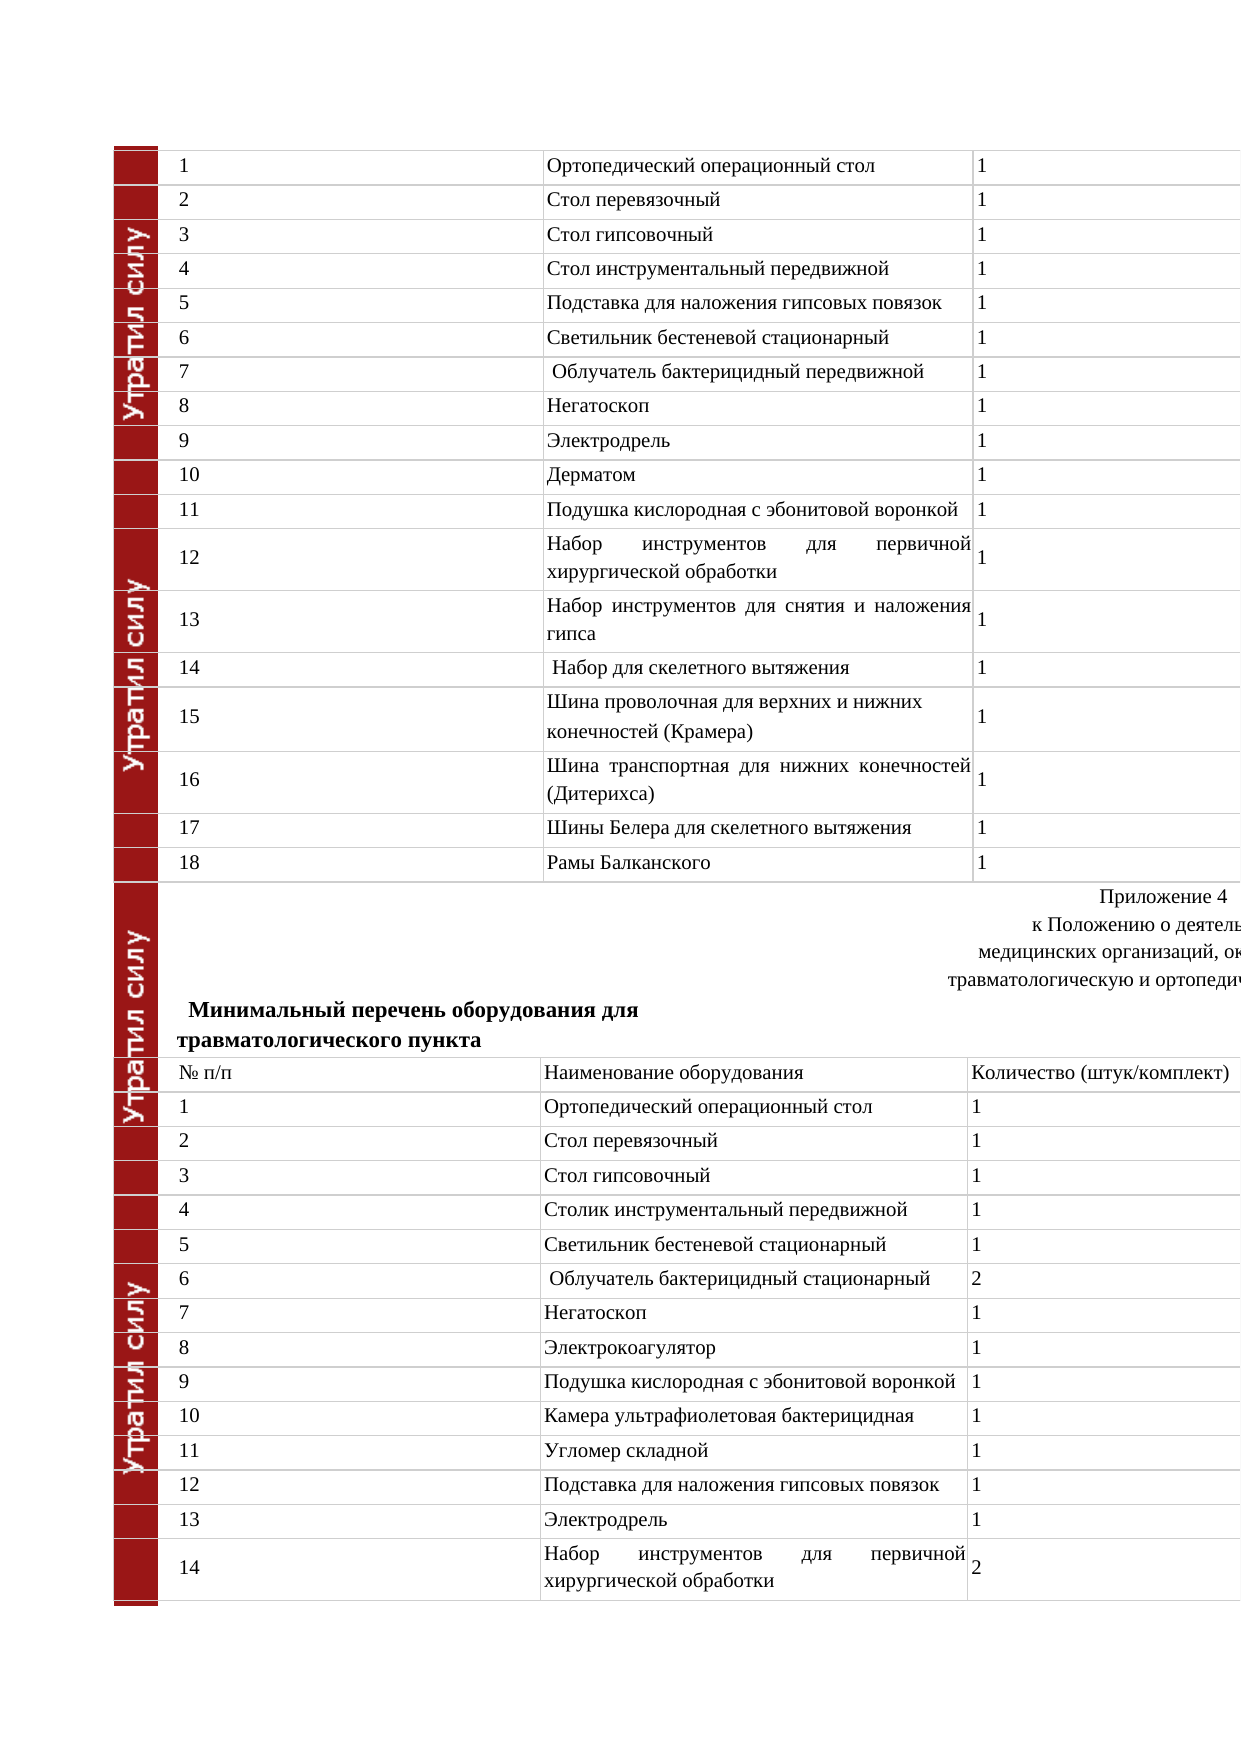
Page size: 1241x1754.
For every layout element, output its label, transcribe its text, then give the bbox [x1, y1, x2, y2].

picture [114, 1601, 158, 1606]
picture [114, 1053, 158, 1057]
table_cell 1 [974, 688, 1240, 751]
table_cell Подставка для наложения гипсовых повязок [544, 289, 972, 322]
table_cell 1 [974, 426, 1240, 459]
table_cell Столик инструментальный передвижной [541, 1196, 967, 1229]
table_cell 7 [114, 358, 543, 391]
table_cell 2 [968, 1264, 1240, 1297]
table_cell 1 [974, 323, 1240, 356]
table_cell 18 [114, 848, 543, 881]
table_cell Подушка кислородная с эбонитовой воронкой [544, 495, 972, 528]
table_cell 2 [968, 1539, 1240, 1600]
table_cell 1 [968, 1093, 1240, 1126]
table_cell Ортопедический операционный стол [541, 1093, 967, 1126]
table_cell 17 [114, 814, 543, 847]
table_cell 9 [114, 426, 543, 459]
table_cell 1 [974, 186, 1240, 219]
table_header [113, 883, 923, 996]
table_cell 1 [974, 529, 1240, 590]
table_cell 1 [974, 289, 1240, 322]
table_cell 1 [974, 254, 1240, 287]
table_cell 1 [974, 358, 1240, 391]
table_cell 1 [114, 1093, 540, 1126]
table_cell 1 [968, 1471, 1240, 1504]
table_cell Камера ультрафиолетовая бактерицидная [541, 1402, 967, 1435]
table_cell 10 [114, 461, 543, 494]
table_cell 1 [968, 1127, 1240, 1160]
table_cell 1 [968, 1196, 1240, 1229]
table_cell 9 [114, 1368, 540, 1401]
table_cell Негатоскоп [544, 392, 972, 425]
table_cell 1 [974, 591, 1240, 652]
table_header Количество (штук/комплект) [968, 1058, 1240, 1091]
table_cell 13 [114, 591, 543, 652]
table_cell 1 [974, 814, 1240, 847]
table_cell 1 [968, 1505, 1240, 1538]
table_cell Рамы Балканского [544, 848, 972, 881]
table_cell 12 [114, 529, 543, 590]
table_cell 1 [974, 848, 1240, 881]
table_cell Стол инструментальный передвижной [544, 254, 972, 287]
table_cell Электродрель [541, 1505, 967, 1538]
table_header 1 [114, 151, 543, 184]
table_header № п/п [114, 1058, 540, 1091]
table_cell Облучатель бактерицидный передвижной [544, 358, 972, 391]
table_cell 4 [114, 1196, 540, 1229]
table_cell 8 [114, 392, 543, 425]
table_cell 11 [114, 495, 543, 528]
table_cell Стол гипсовочный [544, 220, 972, 253]
table_cell Набор инструментов для первичной хирургической обработки [544, 529, 972, 590]
table_cell 1 [974, 220, 1240, 253]
table_cell Негатоскоп [541, 1299, 967, 1332]
table_cell Стол перевязочный [541, 1127, 967, 1160]
table_cell 1 [974, 495, 1240, 528]
table_cell Электрокоагулятор [541, 1333, 967, 1366]
table_cell 8 [114, 1333, 540, 1366]
table_cell 1 [968, 1161, 1240, 1194]
table_cell Дерматом [544, 461, 972, 494]
table_cell Облучатель бактерицидный стационарный [541, 1264, 967, 1297]
table_header Приложение 4 к Положению о деятельности медицинских организаций, оказывающих травматологическую и ортопедическую помощь [924, 883, 1240, 996]
table_cell Угломер складной [541, 1436, 967, 1469]
table_cell 3 [114, 220, 543, 253]
table_cell Электродрель [544, 426, 972, 459]
table_cell 6 [114, 323, 543, 356]
table_cell 1 [974, 461, 1240, 494]
table_cell 14 [114, 1539, 540, 1600]
table_cell 1 [974, 653, 1240, 686]
table_cell 7 [114, 1299, 540, 1332]
table_cell 1 [968, 1402, 1240, 1435]
table_cell 5 [114, 289, 543, 322]
table_cell 13 [114, 1505, 540, 1538]
table_cell 1 [968, 1368, 1240, 1401]
table_cell Подушка кислородная с эбонитовой воронкой [541, 1368, 967, 1401]
table_cell 16 [114, 752, 543, 812]
table_header Наименование оборудования [541, 1058, 967, 1091]
table_cell 12 [114, 1471, 540, 1504]
table_cell 2 [114, 186, 543, 219]
table_cell Набор инструментов для снятия и наложения гипса [544, 591, 972, 652]
table_cell 1 [968, 1299, 1240, 1332]
text Минимальный перечень оборудования для травматологического пункта [112, 996, 1128, 1053]
table_cell 1 [974, 752, 1240, 812]
table_cell 1 [974, 392, 1240, 425]
table_cell Стол перевязочный [544, 186, 972, 219]
table_cell Светильник бестеневой стационарный [544, 323, 972, 356]
table_cell Шина проволочная для верхних и нижних конечностей (Крамера) [544, 688, 972, 751]
table_cell Подставка для наложения гипсовых повязок [541, 1471, 967, 1504]
table_cell Шина транспортная для нижних конечностей (Дитерихса) [544, 752, 972, 812]
table_cell 3 [114, 1161, 540, 1194]
table_cell Набор инструментов для первичной хирургической обработки [541, 1539, 967, 1600]
table_cell Стол гипсовочный [541, 1161, 967, 1194]
table_cell 11 [114, 1436, 540, 1469]
table_cell 2 [114, 1127, 540, 1160]
table_cell 5 [114, 1230, 540, 1263]
table_cell Набор для скелетного вытяжения [544, 653, 972, 686]
table_cell 6 [114, 1264, 540, 1297]
table_cell 14 [114, 653, 543, 686]
table_cell 4 [114, 254, 543, 287]
table_header 1 [974, 151, 1240, 184]
table_cell Шины Белера для скелетного вытяжения [544, 814, 972, 847]
table_cell 10 [114, 1402, 540, 1435]
table_header Ортопедический операционный стол [544, 151, 972, 184]
table_cell 15 [114, 688, 543, 751]
table_cell Светильник бестеневой стационарный [541, 1230, 967, 1263]
table_cell 1 [968, 1230, 1240, 1263]
table_cell 1 [968, 1333, 1240, 1366]
picture [114, 146, 158, 150]
table_cell 1 [968, 1436, 1240, 1469]
